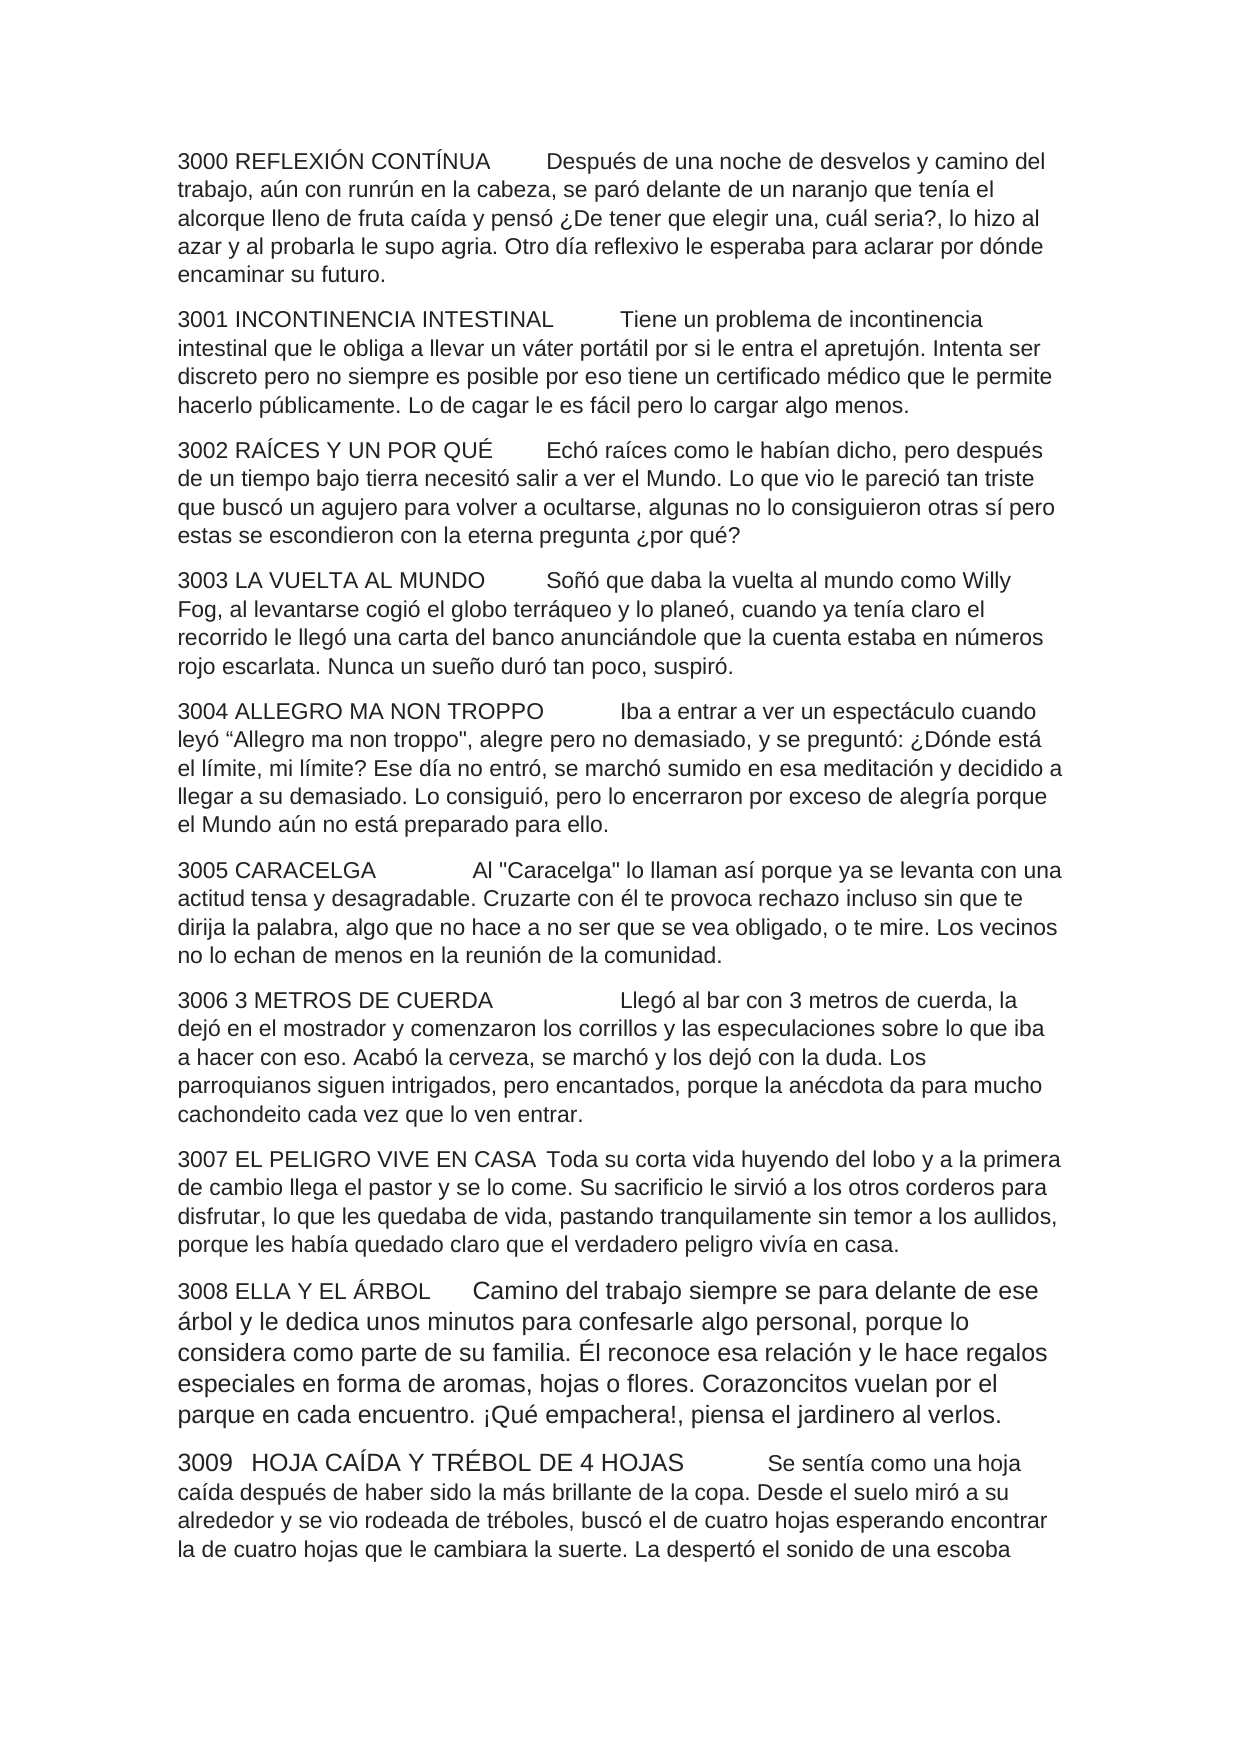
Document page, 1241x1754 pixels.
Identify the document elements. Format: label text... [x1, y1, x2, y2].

text 3006 3 METROS DE CUERDA Llegó al bar con 3 metros de cuerda, la dejó en el mostrador y comenzaron los corrillos y las especulaciones sobre lo que iba a hacer con eso. Acabó la cerveza, se marchó y los dejó con la duda. Los parroquianos siguen intrigados, pero encantados, porque la anécdota da para mucho cachondeito cada vez que lo ven entrar. [177, 987, 1063, 1127]
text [177, 1448, 1063, 1562]
text 3000 REFLEXIÓN CONTÍNUA Después de una noche de desvelos y camino del trabajo, aún con runrún en la cabeza, se paró delante de un naranjo que tenía el alcorque lleno de fruta caída y pensó ¿De tener que elegir una, cuál seria?, lo hizo al azar y al probarla le supo agria. Otro día reflexivo le esperaba para aclarar por dónde encaminar su futuro. [177, 148, 1063, 288]
text 3005 CARACELGA Al "Caracelga" lo llaman así porque ya se levanta con una actitud tensa y desagradable. Cruzarte con él te provoca rechazo incluso sin que te dirija la palabra, algo que no hace a no ser que se vea obligado, o te mire. Los vecinos no lo echan de menos en la reunión de la comunidad. [177, 857, 1063, 968]
text 3002 RAÍCES Y UN POR QUÉ Echó raíces como le habían dicho, pero después de un tiempo bajo tierra necesitó salir a ver el Mundo. Lo que vio le pareció tan triste que buscó un agujero para volver a ocultarse, algunas no lo consiguieron otras sí pero estas se escondieron con la eterna pregunta ¿por qué? [177, 437, 1063, 548]
text 3007 EL PELIGRO VIVE EN CASA Toda su corta vida huyendo del lobo y a la primera de cambio llega el pastor y se lo come. Su sacrificio le sirvió a los otros corderos para disfrutar, lo que les quedaba de vida, pastando tranquilamente sin temor a los aullidos, porque les había quedado claro que el verdadero peligro vivía en casa. [177, 1146, 1063, 1257]
text 3004 ALLEGRO MA NON TROPPO Iba a entrar a ver un espectáculo cuando leyó “Allegro ma non troppo", alegre pero no demasiado, y se preguntó: ¿Dónde está el límite, mi límite? Ese día no entró, se marchó sumido en esa meditación y decidido a llegar a su demasiado. Lo consiguió, pero lo encerraron por exceso de alegría porque el Mundo aún no está preparado para ello. [177, 698, 1063, 838]
text 3001 INCONTINENCIA INTESTINAL Tiene un problema de incontinencia intestinal que le obliga a llevar un váter portátil por si le entra el apretujón. Intenta ser discreto pero no siempre es posible por eso tiene un certificado médico que le permite hacerlo públicamente. Lo de cagar le es fácil pero lo cargar algo menos. [177, 306, 1063, 418]
text 3008 ELLA Y EL ÁRBOL Camino del trabajo siempre se para delante de ese árbol y le dedica unos minutos para confesarle algo personal, porque lo considera como parte de su familia. Él reconoce esa relación y le hace regalos especiales en forma de aromas, hojas o flores. Corazoncitos vuelan por el parque en cada encuentro. ¡Qué empachera!, piensa el jardinero al verlos. [177, 1276, 1063, 1429]
text 3003 LA VUELTA AL MUNDO Soñó que daba la vuelta al mundo como Willy Fog, al levantarse cogió el globo terráqueo y lo planeó, cuando ya tenía claro el recorrido le llegó una carta del banco anunciándole que la cuenta estaba en números rojo escarlata. Nunca un sueño duró tan poco, suspiró. [177, 567, 1063, 679]
